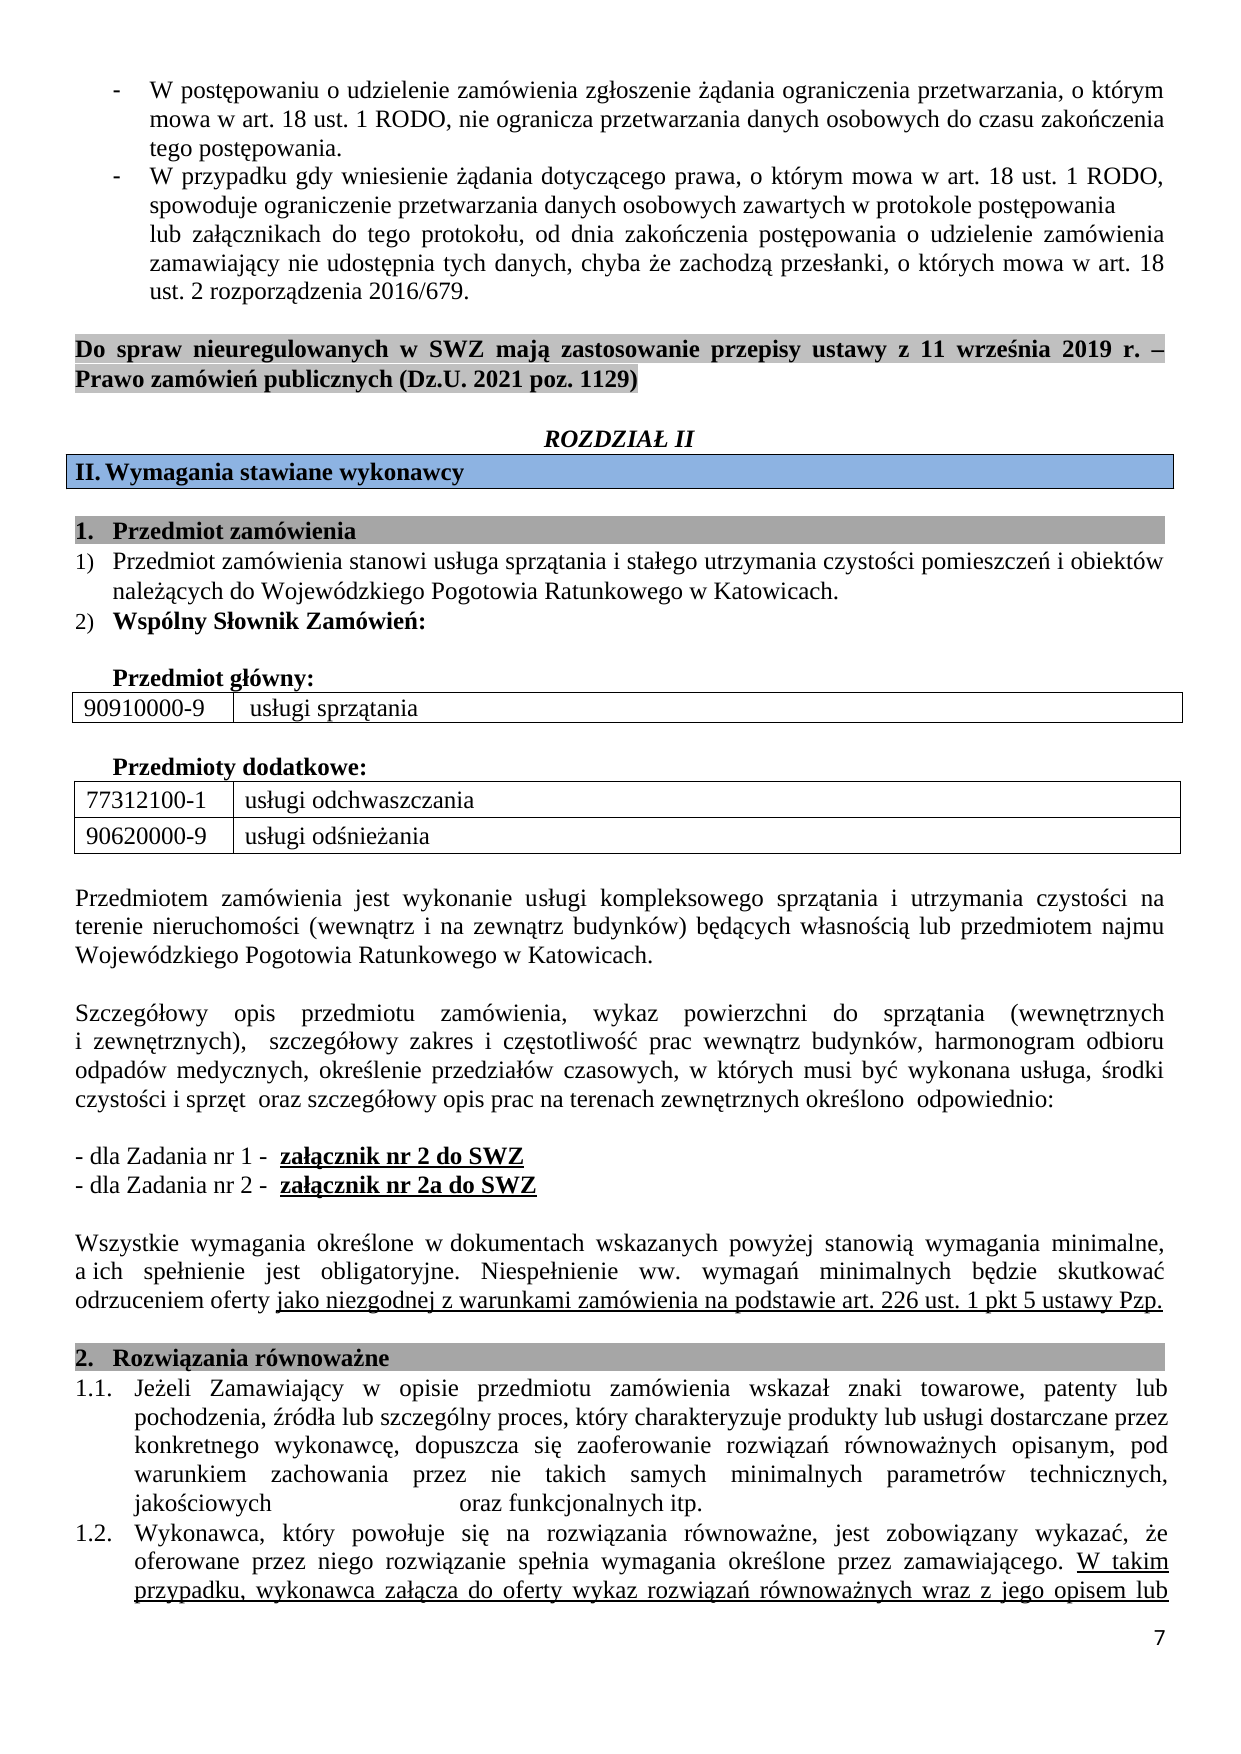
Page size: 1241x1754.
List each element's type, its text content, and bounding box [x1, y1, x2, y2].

list W postępowaniu o udzielenie zamówienia zgłoszenie żądania ograniczenia przetwarzania, o którym mowa w art. 18 ust. 1 RODO, nie ogranicza przetwarzania danych osobowych do czasu zakończenia tego postępowania. [112, 75, 1165, 161]
list Przedmioty dodatkowe: [112, 752, 1195, 781]
table_header 77312100-1 [75, 782, 233, 817]
table_header usługi odchwaszczania [234, 782, 1180, 817]
table_header usługi sprzątania [234, 693, 1182, 722]
list Wymagania stawiane wykonawcy [67, 455, 1173, 488]
table_cell 90620000-9 [75, 818, 233, 853]
list W przypadku gdy wniesienie żądania dotyczącego prawa, o którym mowa w art. 18 ust. 1 RODO, spowoduje ograniczenie przetwarzania danych osobowych zawartych w protokole postępowania [112, 161, 1165, 219]
table_header 90910000-9 [73, 693, 233, 722]
list Przedmiot zamówienia [75, 516, 1165, 544]
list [75, 1518, 1169, 1604]
text Szczegółowy opis przedmiotu zamówienia, wykaz powierzchni do sprzątania (wewnętrznych i zewnętrznych), szczegółowy zakres i częstotliwość prac wewnątrz budynków, harmonogram odbioru odpadów medycznych, określenie przedziałów czasowych, w których musi być wykonana usługa, środki czystości i sprzęt oraz szczegółowy opis prac na terenach zewnętrznych określono odpowiednio: [75, 998, 1165, 1113]
list Rozwiązania równoważne [75, 1343, 1165, 1371]
text Wszystkie wymagania określone w dokumentach wskazanych powyżej stanowią wymagania minimalne, a ich spełnienie jest obligatoryjne. Niespełnienie ww. wymagań minimalnych będzie skutkować odrzuceniem oferty jako niezgodnej z warunkami zamówienia na podstawie art. 226 ust. 1 pkt 5 ustawy Pzp. [75, 1228, 1165, 1314]
list Jeżeli Zamawiający w opisie przedmiotu zamówienia wskazał znaki towarowe, patenty lub pochodzenia, źródła lub szczególny proces, który charakteryzuje produkty lub usługi dostarczane przez konkretnego wykonawcę, dopuszcza się zaoferowanie rozwiązań równoważnych opisanym, pod warunkiem zachowania przez nie takich samych minimalnych parametrów technicznych, jakościowych oraz funkcjonalnych itp. [75, 1373, 1169, 1517]
text lub załącznikach do tego protokołu, od dnia zakończenia postępowania o udzielenie zamówienia zamawiający nie udostępnia tych danych, chyba że zachodzą przesłanki, o których mowa w art. 18 ust. 2 rozporządzenia 2016/679. [149, 219, 1165, 305]
list Przedmiot główny: [112, 663, 1195, 692]
text - dla Zadania nr 1 - załącznik nr 2 do SWZ - dla Zadania nr 2 - załącznik nr 2a do SWZ [75, 1113, 1165, 1228]
text ROZDZIAŁ II [75, 424, 1165, 453]
list Wspólny Słownik Zamówień: [75, 606, 1165, 635]
text Do spraw nieuregulowanych w SWZ mają zastosowanie przepisy ustawy z 11 września 2019 r. – Prawo zamówień publicznych (Dz.U. 2021 poz. 1129) [75, 363, 1165, 393]
text Przedmiotem zamówienia jest wykonanie usługi kompleksowego sprzątania i utrzymania czystości na terenie nieruchomości (wewnątrz i na zewnątrz budynków) będących własnością lub przedmiotem najmu Wojewódzkiego Pogotowia Ratunkowego w Katowicach. [75, 883, 1165, 969]
table_cell usługi odśnieżania [234, 818, 1180, 853]
list Przedmiot zamówienia stanowi usługa sprzątania i stałego utrzymania czystości pomieszczeń i obiektów należących do Wojewódzkiego Pogotowia Ratunkowego w Katowicach. [75, 546, 1165, 605]
